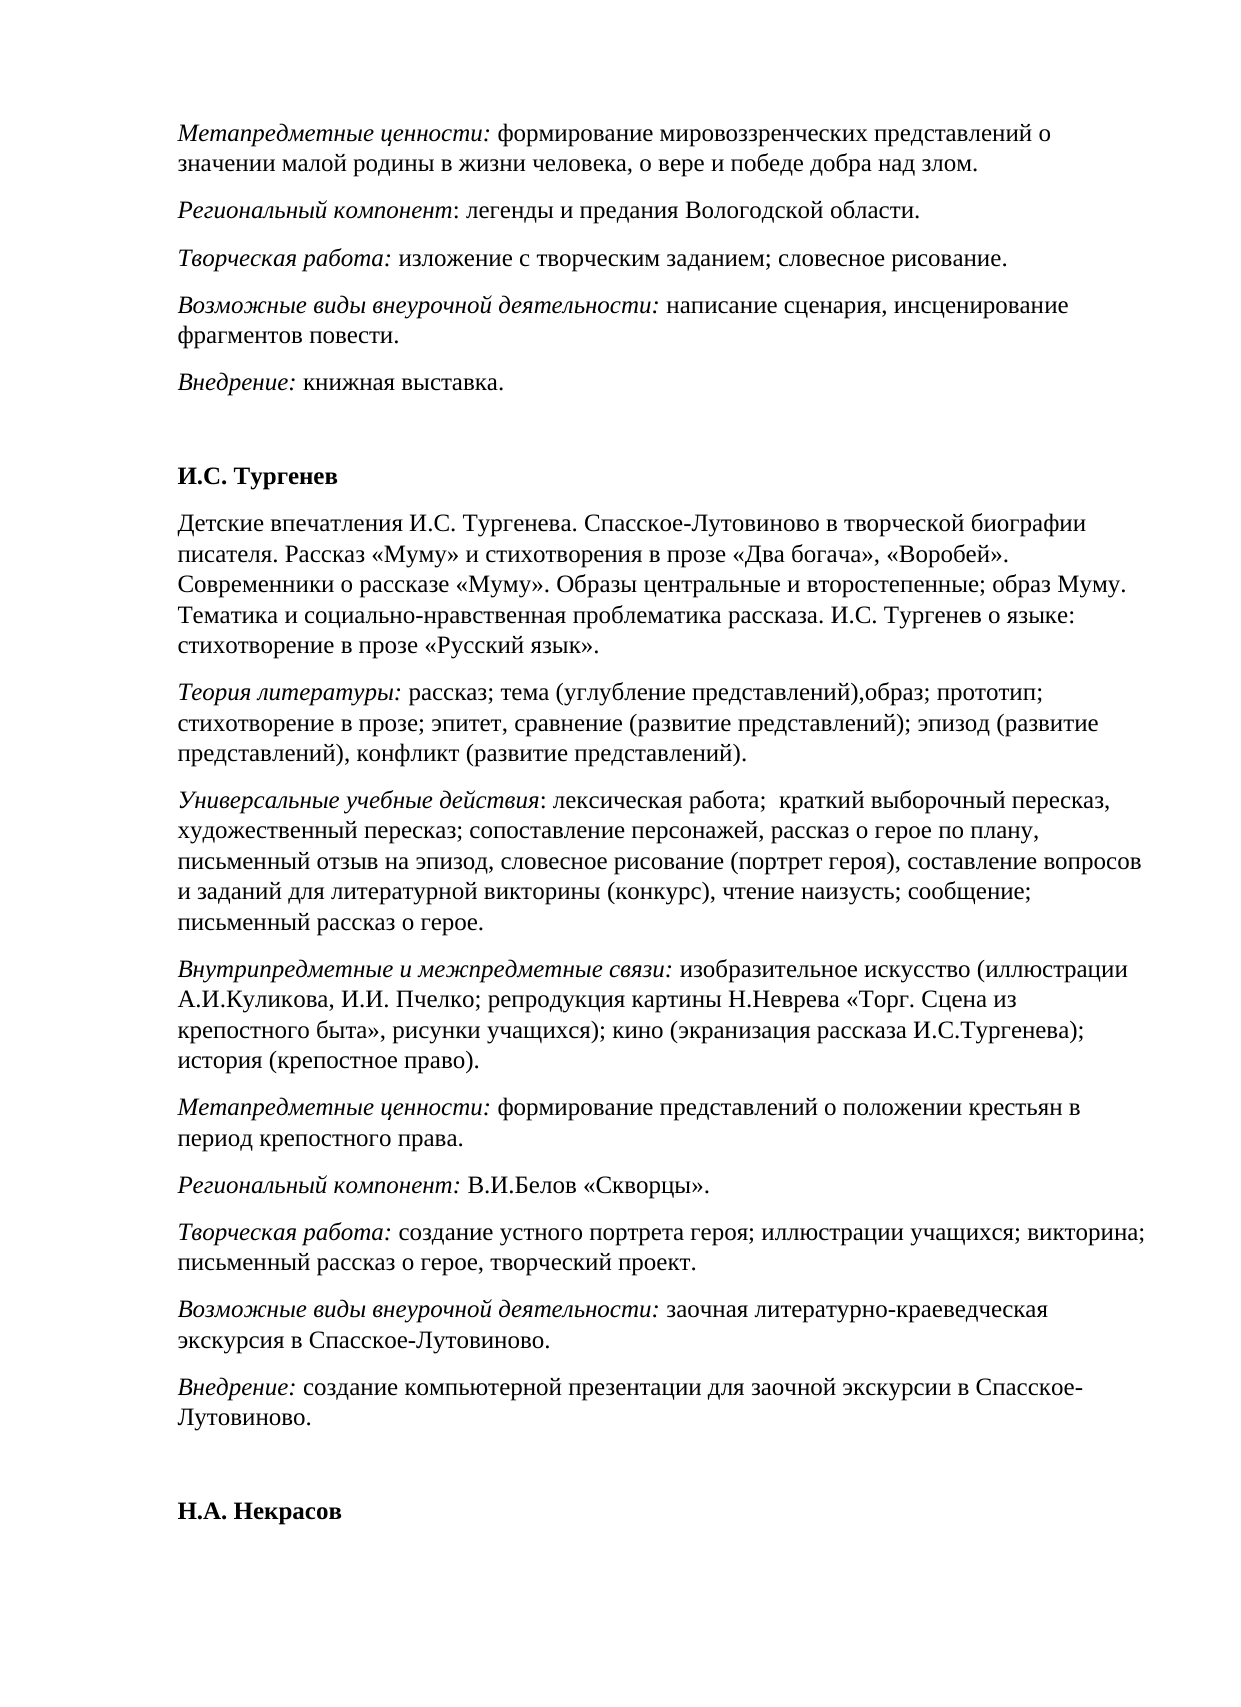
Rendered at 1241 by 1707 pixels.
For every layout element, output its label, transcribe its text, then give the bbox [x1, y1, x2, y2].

text Детские впечатления И.С. Тургенева. Спасское-Лутовиново в творческой биографии писателя. Рассказ «Муму» и стихотворения в прозе «Два богача», «Воробей». Современники о рассказе «Муму». Образы центральные и второстепенные; образ Муму. Тематика и социально-нравственная проблематика рассказа. И.С. Тургенев о языке: стихотворение в прозе «Русский язык». [177, 508, 1152, 659]
text Региональный компонент: легенды и предания Вологодской области. [177, 196, 1152, 224]
text Возможные виды внеурочной деятельности: написание сценария, инсценирование фрагментов повести. [177, 290, 1152, 349]
text Творческая работа: изложение с творческим заданием; словесное рисование. [177, 243, 1152, 271]
text Внутрипредметные и межпредметные связи: изобразительное искусство (иллюстрации А.И.Куликова, И.И. Пчелко; репродукция картины Н.Неврева «Торг. Сцена из крепостного быта», рисунки учащихся); кино (экранизация рассказа И.С.Тургенева); история (крепостное право). [177, 954, 1152, 1074]
text Н.А. Некрасов [177, 1496, 1152, 1525]
text Возможные виды внеурочной деятельности: заочная литературно-краеведческая экскурсия в Спасское-Лутовиново. [177, 1294, 1152, 1353]
text Региональный компонент: В.И.Белов «Скворцы». [177, 1170, 1152, 1198]
text Внедрение: книжная выставка. [177, 367, 1152, 396]
text И.С. Тургенев [177, 461, 1152, 490]
text Метапредметные ценности: формирование мировоззренческих представлений о значении малой родины в жизни человека, о вере и победе добра над злом. [177, 118, 1152, 177]
text Творческая работа: создание устного портрета героя; иллюстрации учащихся; викторина; письменный рассказ о герое, творческий проект. [177, 1217, 1152, 1276]
text Внедрение: создание компьютерной презентации для заочной экскурсии в Спасское-Лутовиново. [177, 1372, 1152, 1431]
text Теория литературы: рассказ; тема (углубление представлений),образ; прототип; стихотворение в прозе; эпитет, сравнение (развитие представлений); эпизод (развитие представлений), конфликт (развитие представлений). [177, 677, 1152, 767]
text Метапредметные ценности: формирование представлений о положении крестьян в период крепостного права. [177, 1092, 1152, 1151]
text Универсальные учебные действия: лексическая работа; краткий выборочный пересказ, художественный пересказ; сопоставление персонажей, рассказ о герое по плану, письменный отзыв на эпизод, словесное рисование (портрет героя), составление вопросов и заданий для литературной викторины (конкурс), чтение наизусть; сообщение; письменный рассказ о герое. [177, 785, 1152, 936]
